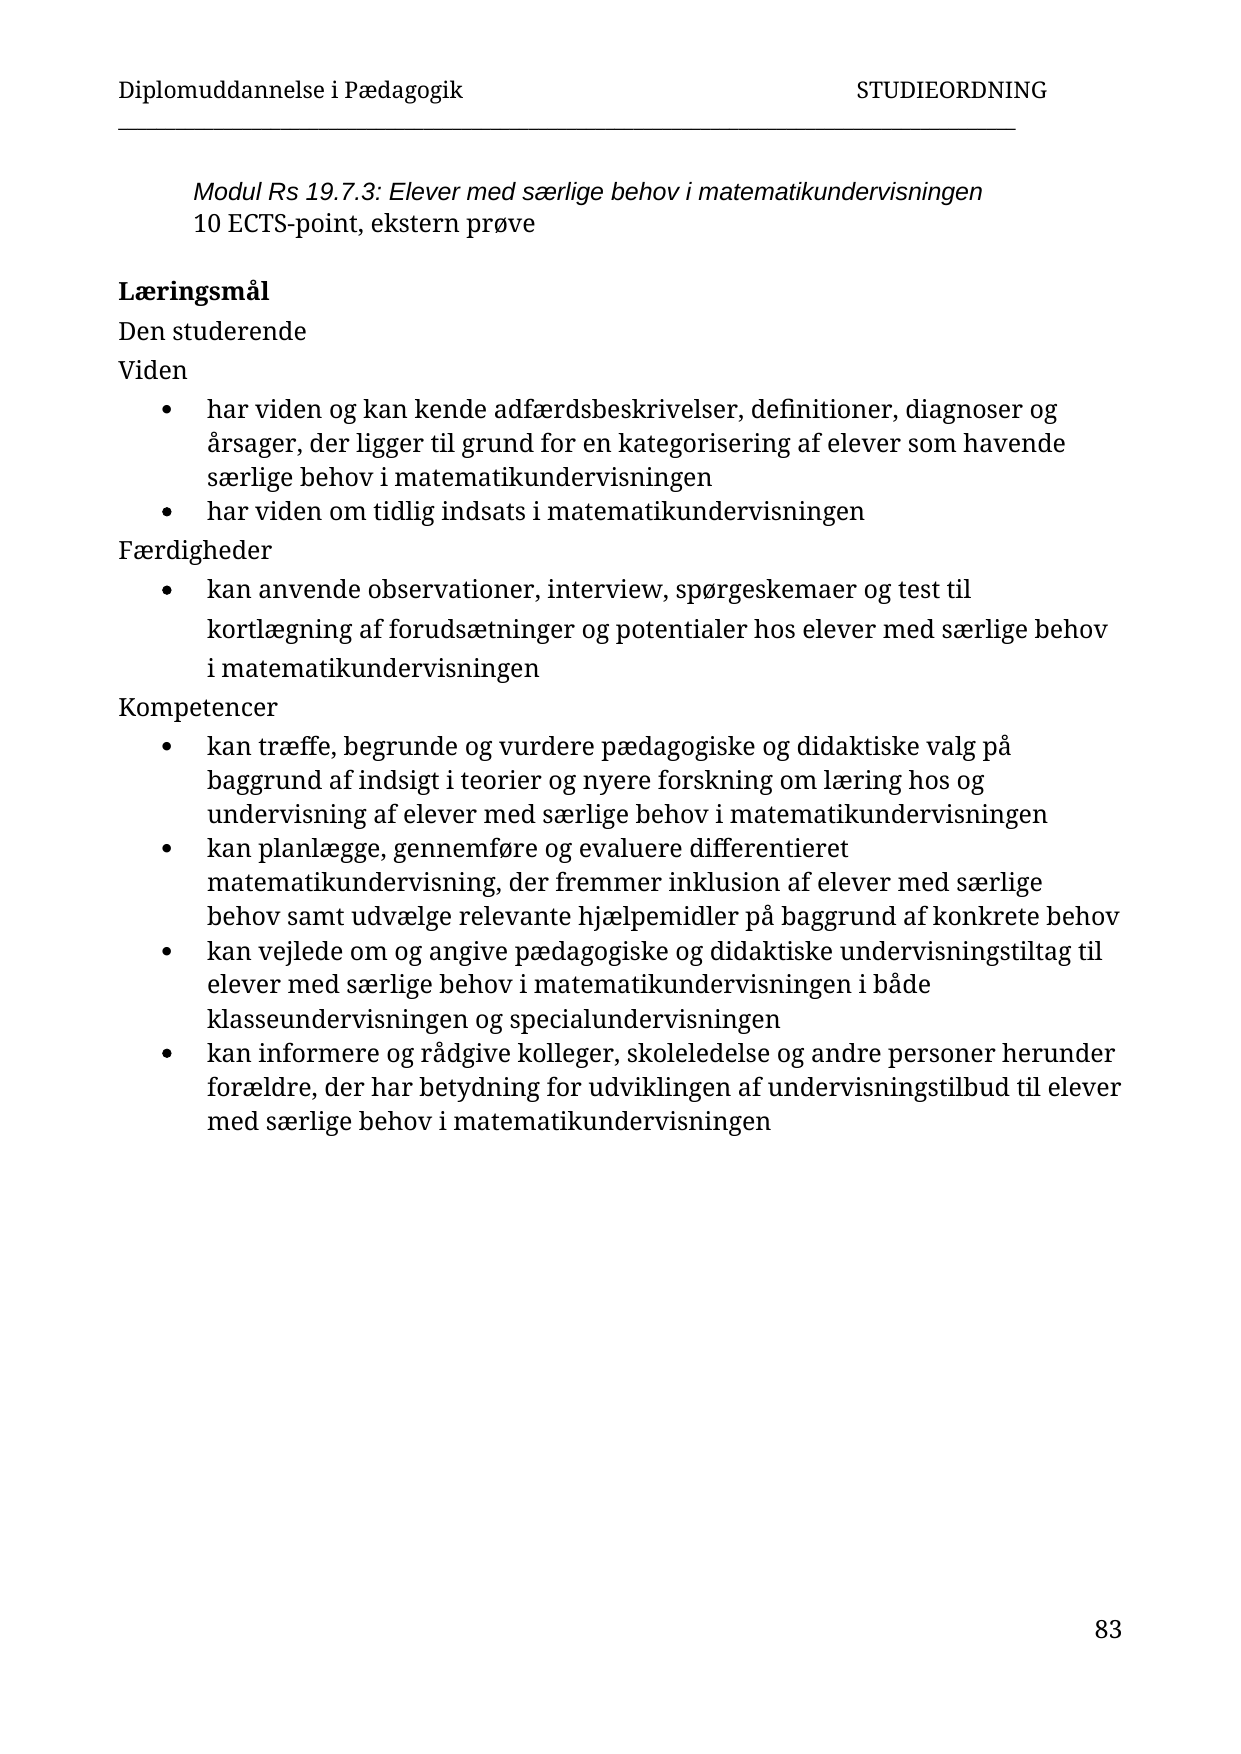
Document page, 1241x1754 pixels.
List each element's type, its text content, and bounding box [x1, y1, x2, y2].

list har viden om tidlig indsats i matematikundervisningen [162, 494, 1122, 528]
list kan vejlede om og angive pædagogiske og didaktiske undervisningstiltag til elever med særlige behov i matematikundervisningen i både klasseundervisningen og specialundervisningen [162, 933, 1122, 1035]
text Færdigheder [118, 533, 1122, 567]
text Den studerende [118, 313, 1122, 347]
list kan planlægge, gennemføre og evaluere differentieret matematikundervisning, der fremmer inklusion af elever med særlige behov samt udvælge relevante hjælpemidler på baggrund af konkrete behov [162, 831, 1122, 933]
subtitle Modul Rs 19.7.3: Elever med særlige behov i matematikundervisningen [193, 177, 1122, 206]
text Kompetencer [118, 689, 1122, 724]
list har viden og kan kende adfærdsbeskrivelser, definitioner, diagnoser og årsager, der ligger til grund for en kategorisering af elever som havende særlige behov i matematikundervisningen [162, 392, 1122, 494]
list kan træffe, begrunde og vurdere pædagogiske og didaktiske valg på baggrund af indsigt i teorier og nyere forskning om læring hos og undervisning af elever med særlige behov i matematikundervisningen [162, 729, 1122, 831]
text Viden [118, 352, 1122, 386]
text Læringsmål [118, 274, 1122, 308]
list kan anvende observationer, interview, spørgeskemaer og test til kortlægning af forudsætninger og potentialer hos elever med særlige behov i matematikundervisningen [162, 572, 1122, 684]
list kan informere og rådgive kolleger, skoleledelse og andre personer herunder forældre, der har betydning for udviklingen af undervisningstilbud til elever med særlige behov i matematikundervisningen [162, 1035, 1122, 1137]
text 10 ECTS-point, ekstern prøve [118, 206, 1122, 240]
